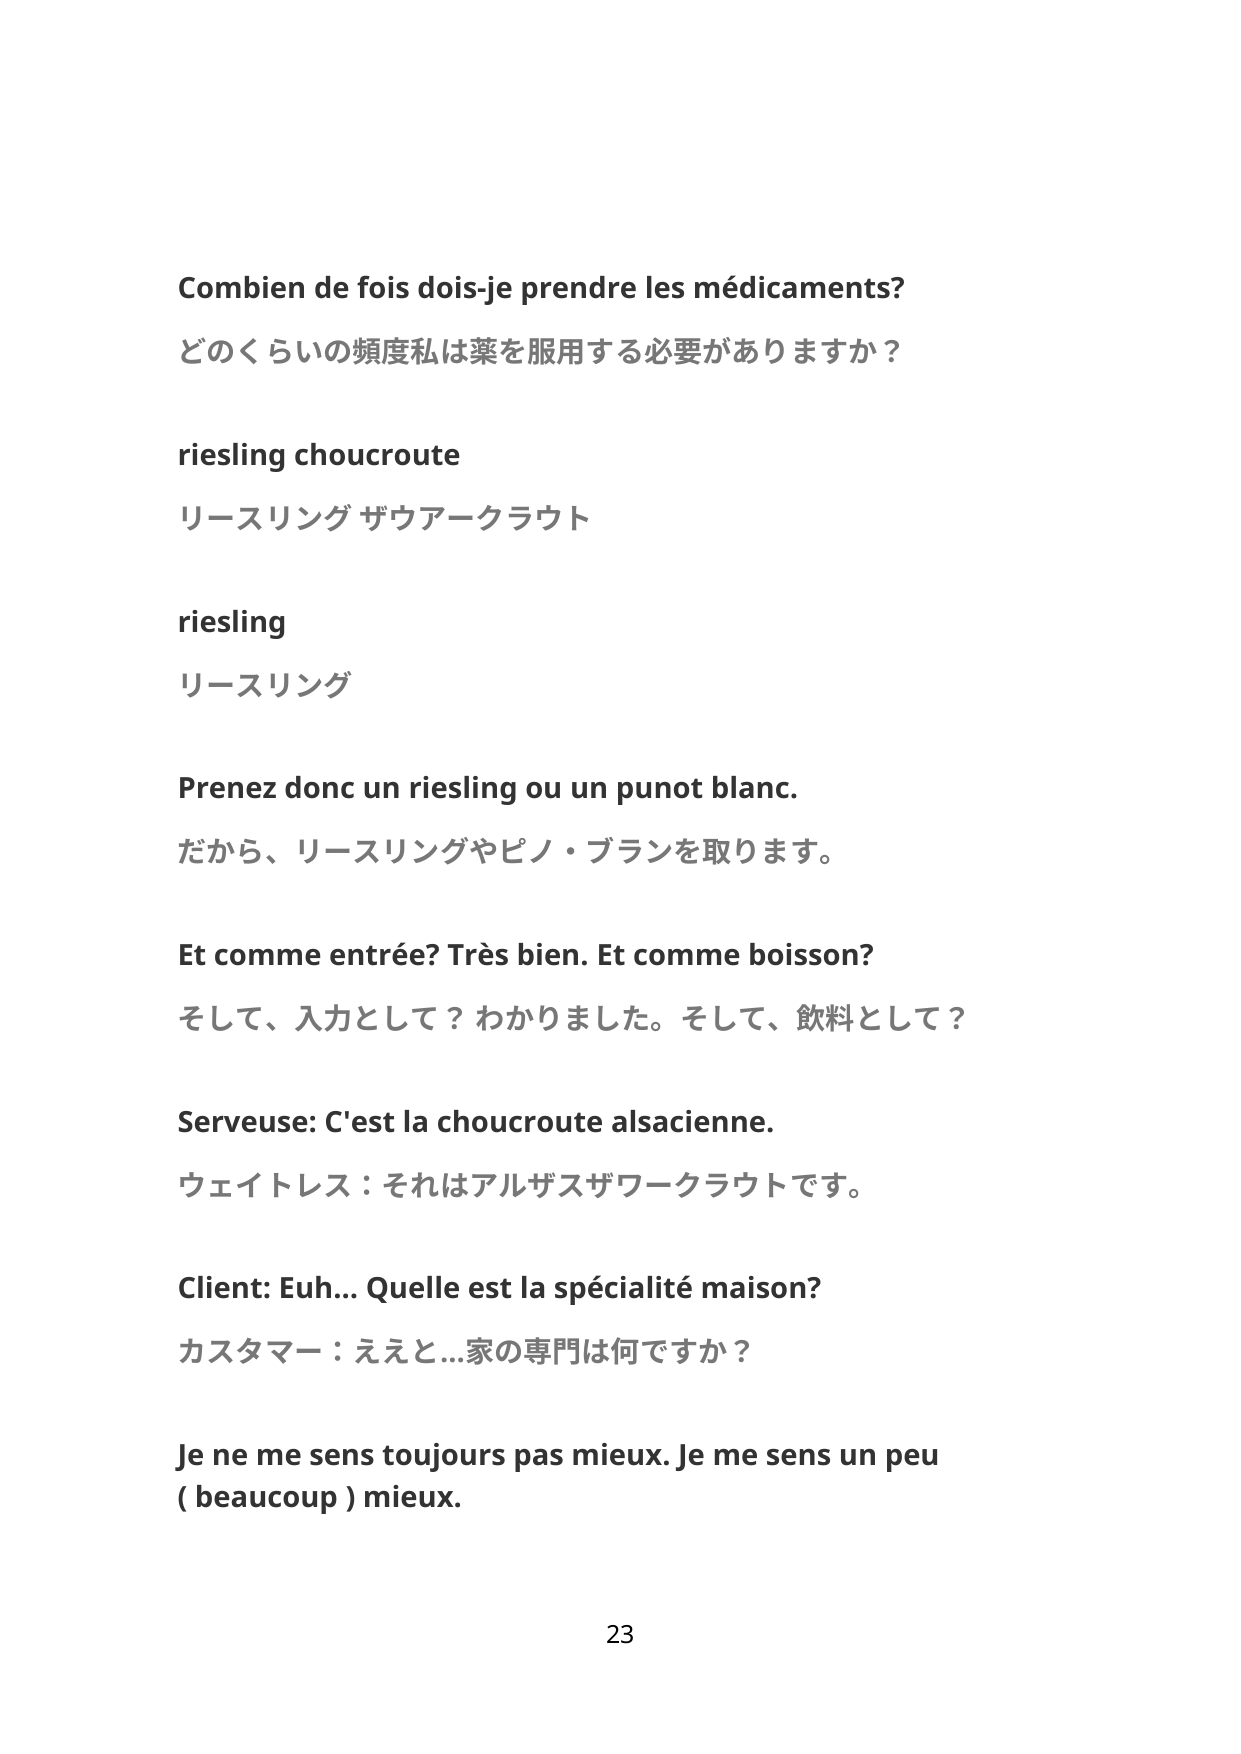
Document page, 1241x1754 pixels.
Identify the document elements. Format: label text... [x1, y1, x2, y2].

text カスタマー：ええと...家の専門は何ですか？ [177, 1308, 1063, 1392]
text そして、入力として？ わかりました。そして、飲料として？ [177, 975, 1063, 1058]
text Et comme entrée? Très bien. Et comme boisson? [177, 933, 1063, 975]
text ウェイトレス：それはアルザスザワークラウトです。 [177, 1142, 1063, 1225]
text Combien de fois dois-je prendre les médicaments? [177, 267, 1063, 308]
text riesling [177, 600, 1063, 642]
text リースリング [177, 642, 1063, 725]
text だから、リースリングやピノ・ブランを取ります。 [177, 808, 1063, 892]
text Je ne me sens toujours pas mieux. Je me sens un peu ( beaucoup ) mieux. [177, 1433, 1063, 1517]
text Prenez donc un riesling ou un punot blanc. [177, 767, 1063, 808]
text リースリング ザウアークラウト [177, 475, 1063, 558]
text riesling choucroute [177, 433, 1063, 475]
text Serveuse: C'est la choucroute alsacienne. [177, 1100, 1063, 1142]
text Client: Euh... Quelle est la spécialité maison? [177, 1267, 1063, 1308]
text どのくらいの頻度私は薬を服用する必要がありますか？ [177, 308, 1063, 392]
